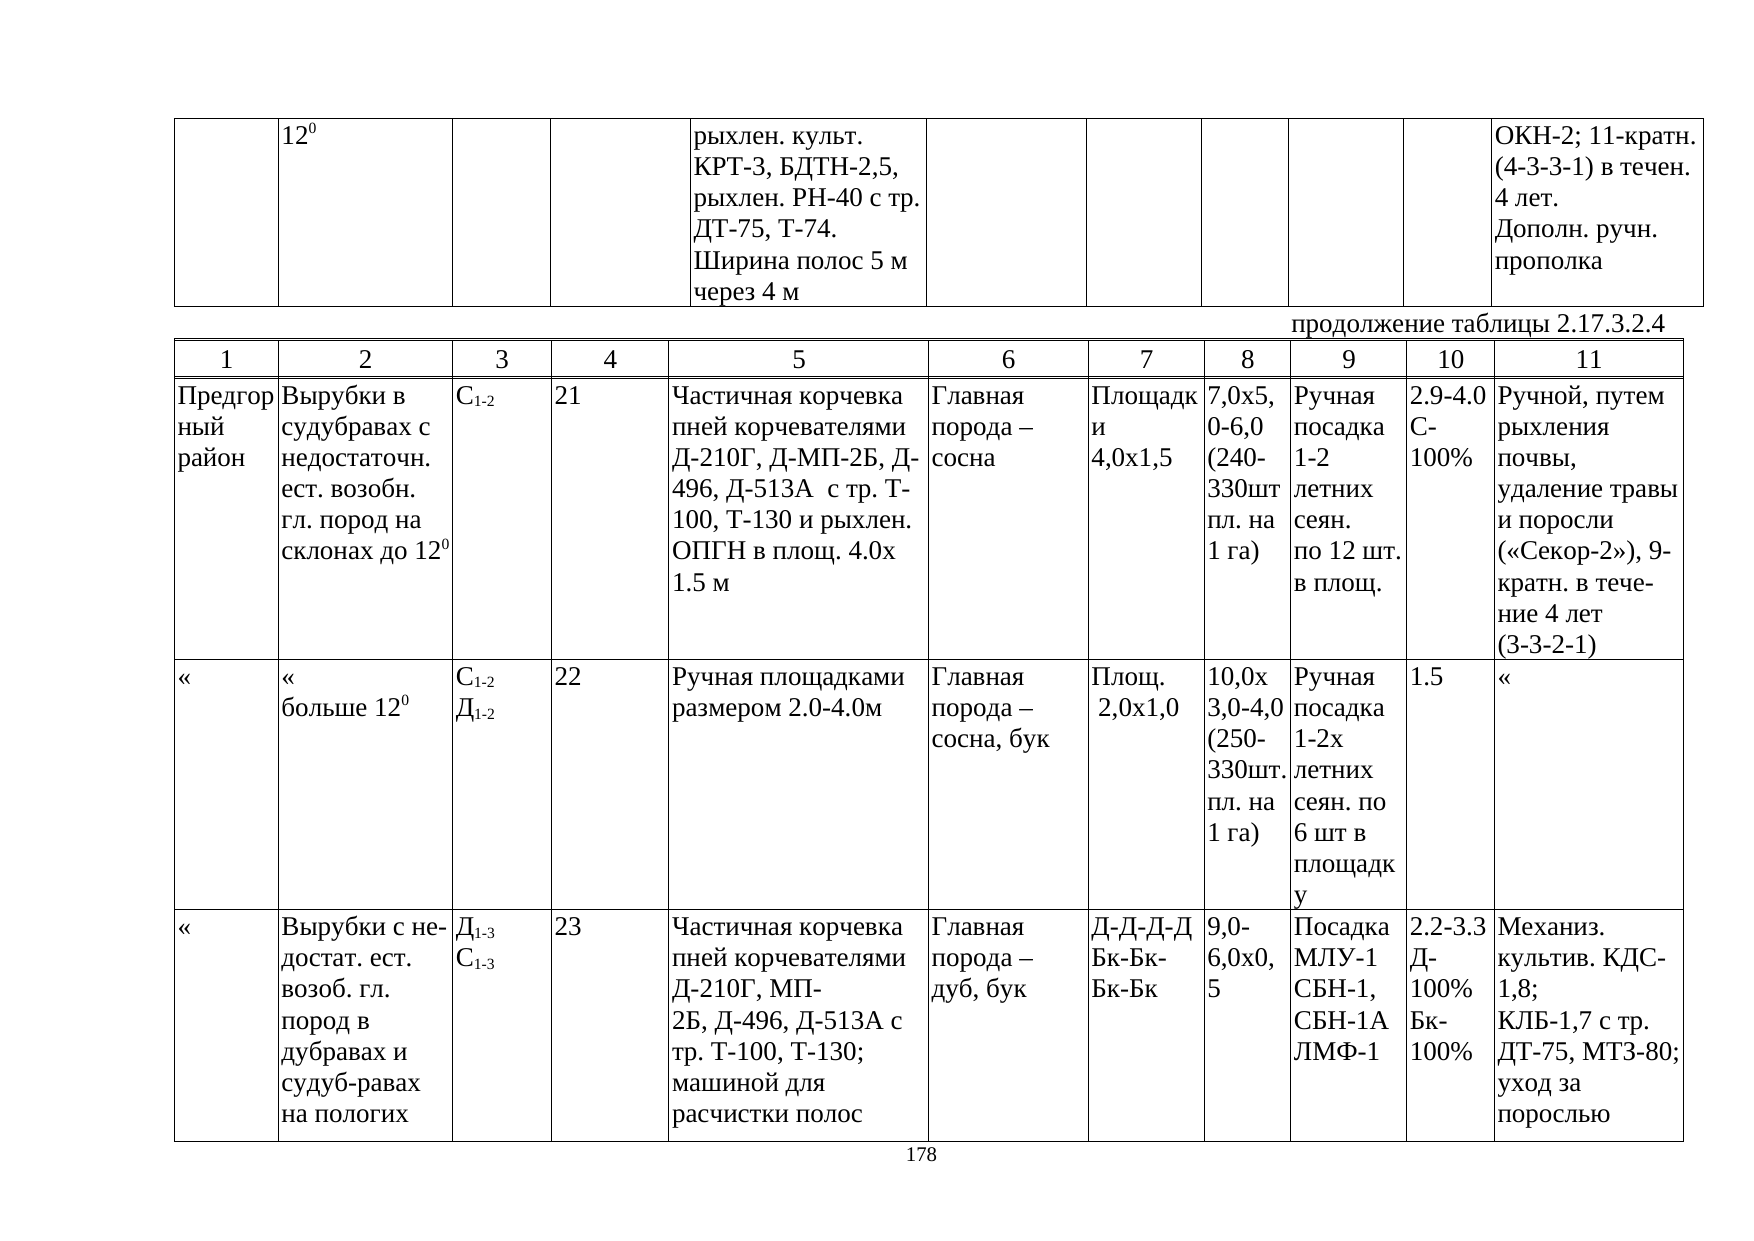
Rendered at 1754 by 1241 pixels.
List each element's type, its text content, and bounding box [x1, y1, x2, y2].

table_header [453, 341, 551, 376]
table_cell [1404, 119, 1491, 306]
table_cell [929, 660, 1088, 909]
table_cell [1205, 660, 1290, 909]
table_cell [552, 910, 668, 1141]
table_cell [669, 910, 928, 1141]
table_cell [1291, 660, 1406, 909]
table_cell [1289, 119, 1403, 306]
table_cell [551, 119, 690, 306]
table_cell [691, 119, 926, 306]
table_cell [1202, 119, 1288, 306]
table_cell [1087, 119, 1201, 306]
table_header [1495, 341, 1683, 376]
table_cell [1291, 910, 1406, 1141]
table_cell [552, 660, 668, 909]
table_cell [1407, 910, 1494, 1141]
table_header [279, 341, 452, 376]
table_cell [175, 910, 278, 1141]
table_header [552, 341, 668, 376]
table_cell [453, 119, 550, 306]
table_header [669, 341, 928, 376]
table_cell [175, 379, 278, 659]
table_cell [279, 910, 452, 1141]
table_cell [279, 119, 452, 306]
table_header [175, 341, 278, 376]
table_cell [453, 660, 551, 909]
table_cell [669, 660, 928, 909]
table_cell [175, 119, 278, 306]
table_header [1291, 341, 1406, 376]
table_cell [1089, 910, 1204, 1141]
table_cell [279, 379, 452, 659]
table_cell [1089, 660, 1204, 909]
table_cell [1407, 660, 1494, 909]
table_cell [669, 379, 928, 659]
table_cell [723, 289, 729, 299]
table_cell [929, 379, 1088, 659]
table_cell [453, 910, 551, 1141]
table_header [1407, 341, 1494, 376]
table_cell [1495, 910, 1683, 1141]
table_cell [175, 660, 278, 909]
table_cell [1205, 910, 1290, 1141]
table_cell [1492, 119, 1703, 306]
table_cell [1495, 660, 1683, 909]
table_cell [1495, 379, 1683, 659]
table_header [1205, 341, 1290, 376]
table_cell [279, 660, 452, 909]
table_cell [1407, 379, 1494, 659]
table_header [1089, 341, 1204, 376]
text продолжение таблицы 2.17.3.2.4 [177, 307, 1665, 338]
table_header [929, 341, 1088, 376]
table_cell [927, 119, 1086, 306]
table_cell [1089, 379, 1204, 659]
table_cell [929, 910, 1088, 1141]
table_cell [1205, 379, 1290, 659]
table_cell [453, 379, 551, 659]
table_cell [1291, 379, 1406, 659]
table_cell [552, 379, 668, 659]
